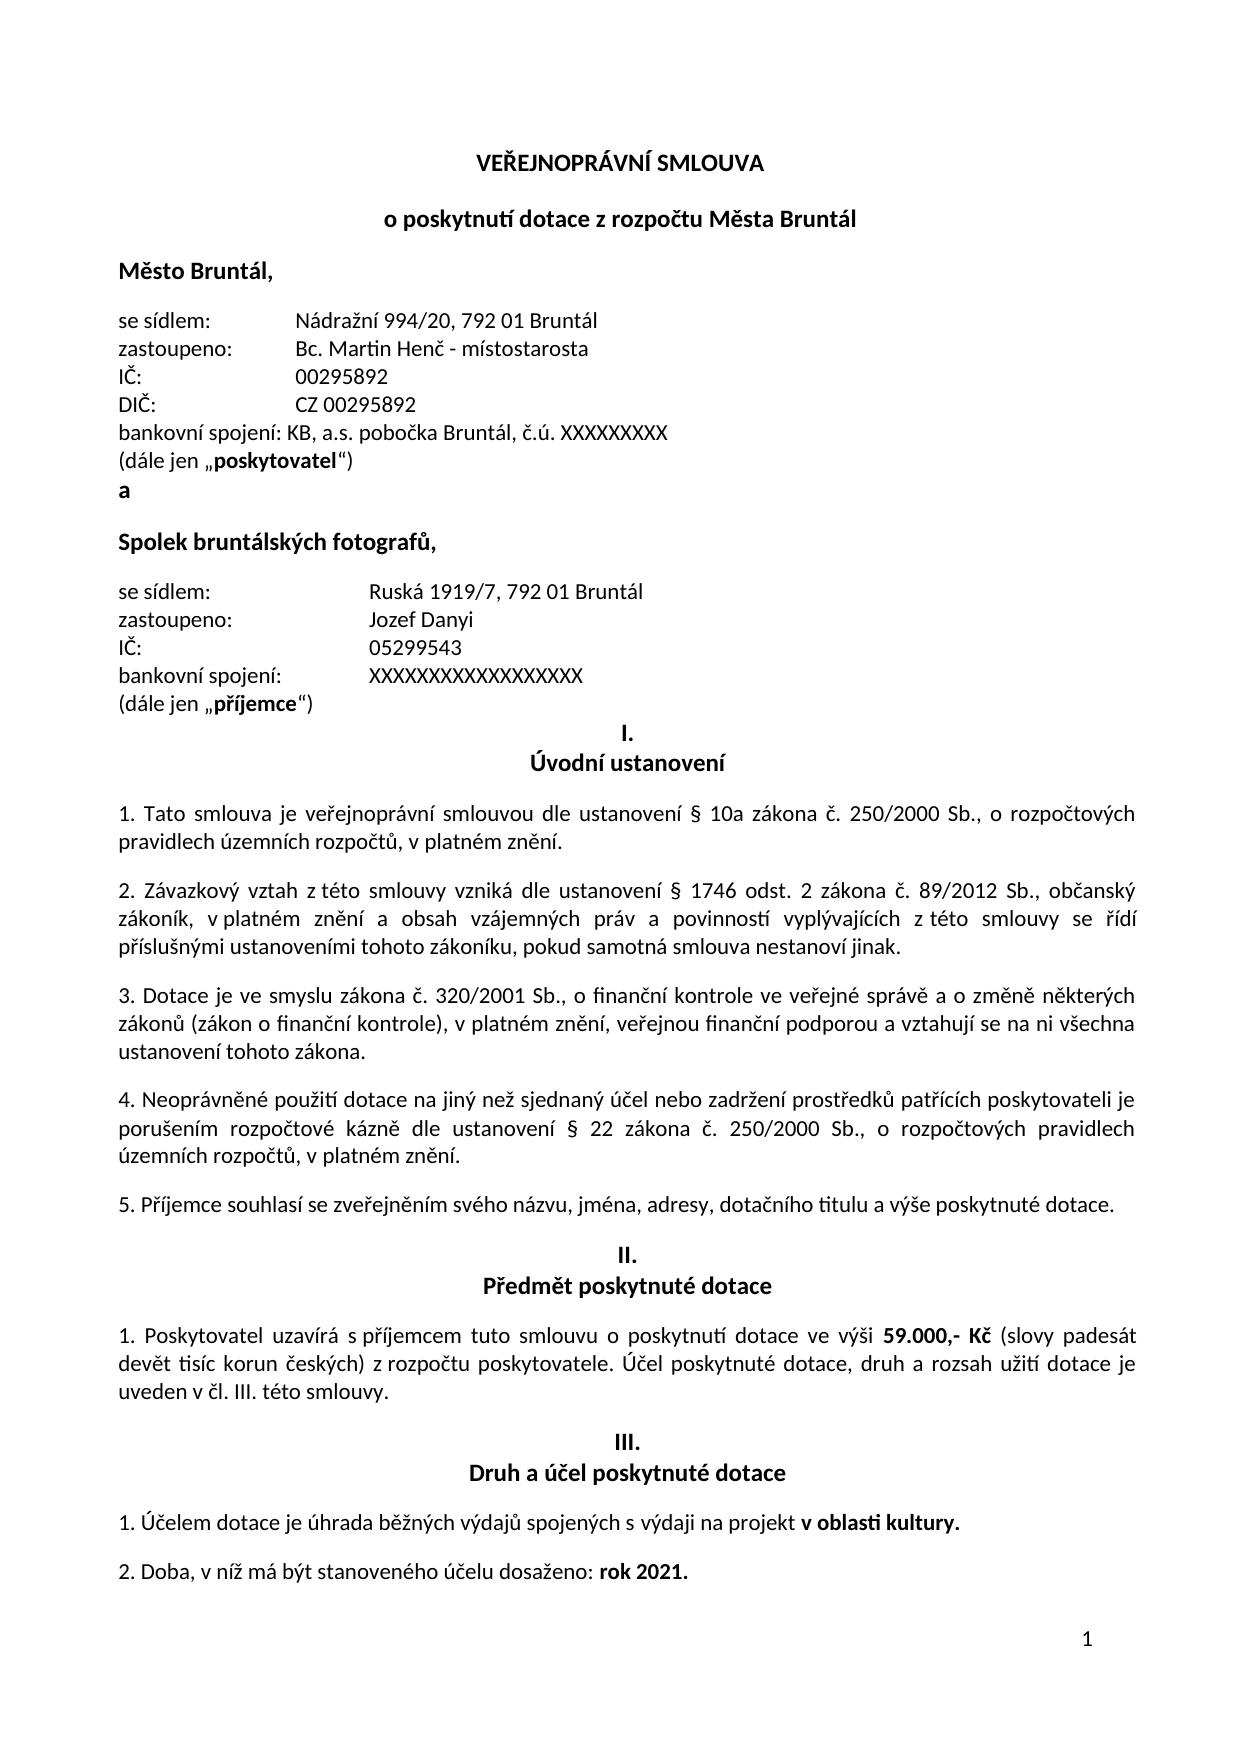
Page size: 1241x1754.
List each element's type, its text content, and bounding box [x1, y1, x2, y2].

text Spolek bruntálských fotografů, [118, 526, 1137, 556]
text VEŘEJNOPRÁVNÍ SMLOUVA [148, 148, 1093, 178]
text bankovní spojení: XXXXXXXXXXXXXXXXXX [118, 661, 1137, 689]
text 3. Dotace je ve smyslu zákona č. 320/2001 Sb., o finanční kontrole ve veřejné správě a o změně některých zákonů (zákon o finanční kontrole), v platném znění, veřejnou finanční podporou a vztahují se na ni všechna ustanovení tohoto zákona. [118, 981, 1137, 1065]
text I. [118, 717, 1137, 748]
text zastoupeno: Jozef Danyi [118, 605, 1137, 633]
text 2. Doba, v níž má být stanoveného účelu dosaženo: rok 2021. [118, 1557, 1137, 1585]
text II. [118, 1239, 1137, 1270]
text IČ: 05299543 [118, 633, 1137, 661]
text Město Bruntál, [118, 255, 1137, 285]
text 1. Poskytovatel uzavírá s příjemcem tuto smlouvu o poskytnutí dotace ve výši 59.000,- Kč (slovy padesát devět tisíc korun českých) z rozpočtu poskytovatele. Účel poskytnuté dotace, druh a rozsah užití dotace je uveden v čl. III. této smlouvy. [118, 1321, 1137, 1405]
text se sídlem: Ruská 1919/7, 792 01 Bruntál [118, 577, 1137, 605]
text 4. Neoprávněné použití dotace na jiný než sjednaný účel nebo zadržení prostředků patřících poskytovateli je porušením rozpočtové kázně dle ustanovení § 22 zákona č. 250/2000 Sb., o rozpočtových pravidlech územních rozpočtů, v platném znění. [118, 1086, 1137, 1170]
text 1. Tato smlouva je veřejnoprávní smlouvou dle ustanovení § 10a zákona č. 250/2000 Sb., o rozpočtových pravidlech územních rozpočtů, v platném znění. [118, 799, 1137, 855]
text Druh a účel poskytnuté dotace [118, 1457, 1137, 1487]
text IČ: 00295892 [118, 362, 1137, 390]
text 5. Příjemce souhlasí se zveřejněním svého názvu, jména, adresy, dotačního titulu a výše poskytnuté dotace. [118, 1191, 1137, 1218]
text 1. Účelem dotace je úhrada běžných výdajů spojených s výdaji na projekt v oblasti kultury. [118, 1508, 1137, 1536]
text (dále jen „poskytovatel“) [118, 446, 1137, 474]
text a [118, 474, 1137, 505]
text se sídlem: Nádražní 994/20, 792 01 Bruntál [118, 306, 1137, 334]
text Úvodní ustanovení [118, 748, 1137, 778]
text DIČ: CZ 00295892 [118, 390, 1137, 418]
text o poskytnutí dotace z rozpočtu Města Bruntál [118, 203, 1137, 234]
text III. [118, 1426, 1137, 1457]
text zastoupeno: Bc. Martin Henč - místostarosta [118, 334, 1137, 362]
text Předmět poskytnuté dotace [118, 1270, 1137, 1300]
text bankovní spojení: KB, a.s. pobočka Bruntál, č.ú. XXXXXXXXX [118, 418, 1137, 446]
text (dále jen „příjemce“) [118, 689, 1137, 717]
text 2. Závazkový vztah z této smlouvy vzniká dle ustanovení § 1746 odst. 2 zákona č. 89/2012 Sb., občanský zákoník, v platném znění a obsah vzájemných práv a povinností vyplývajících z této smlouvy se řídí příslušnými ustanoveními tohoto zákoníku, pokud samotná smlouva nestanoví jinak. [118, 876, 1137, 960]
